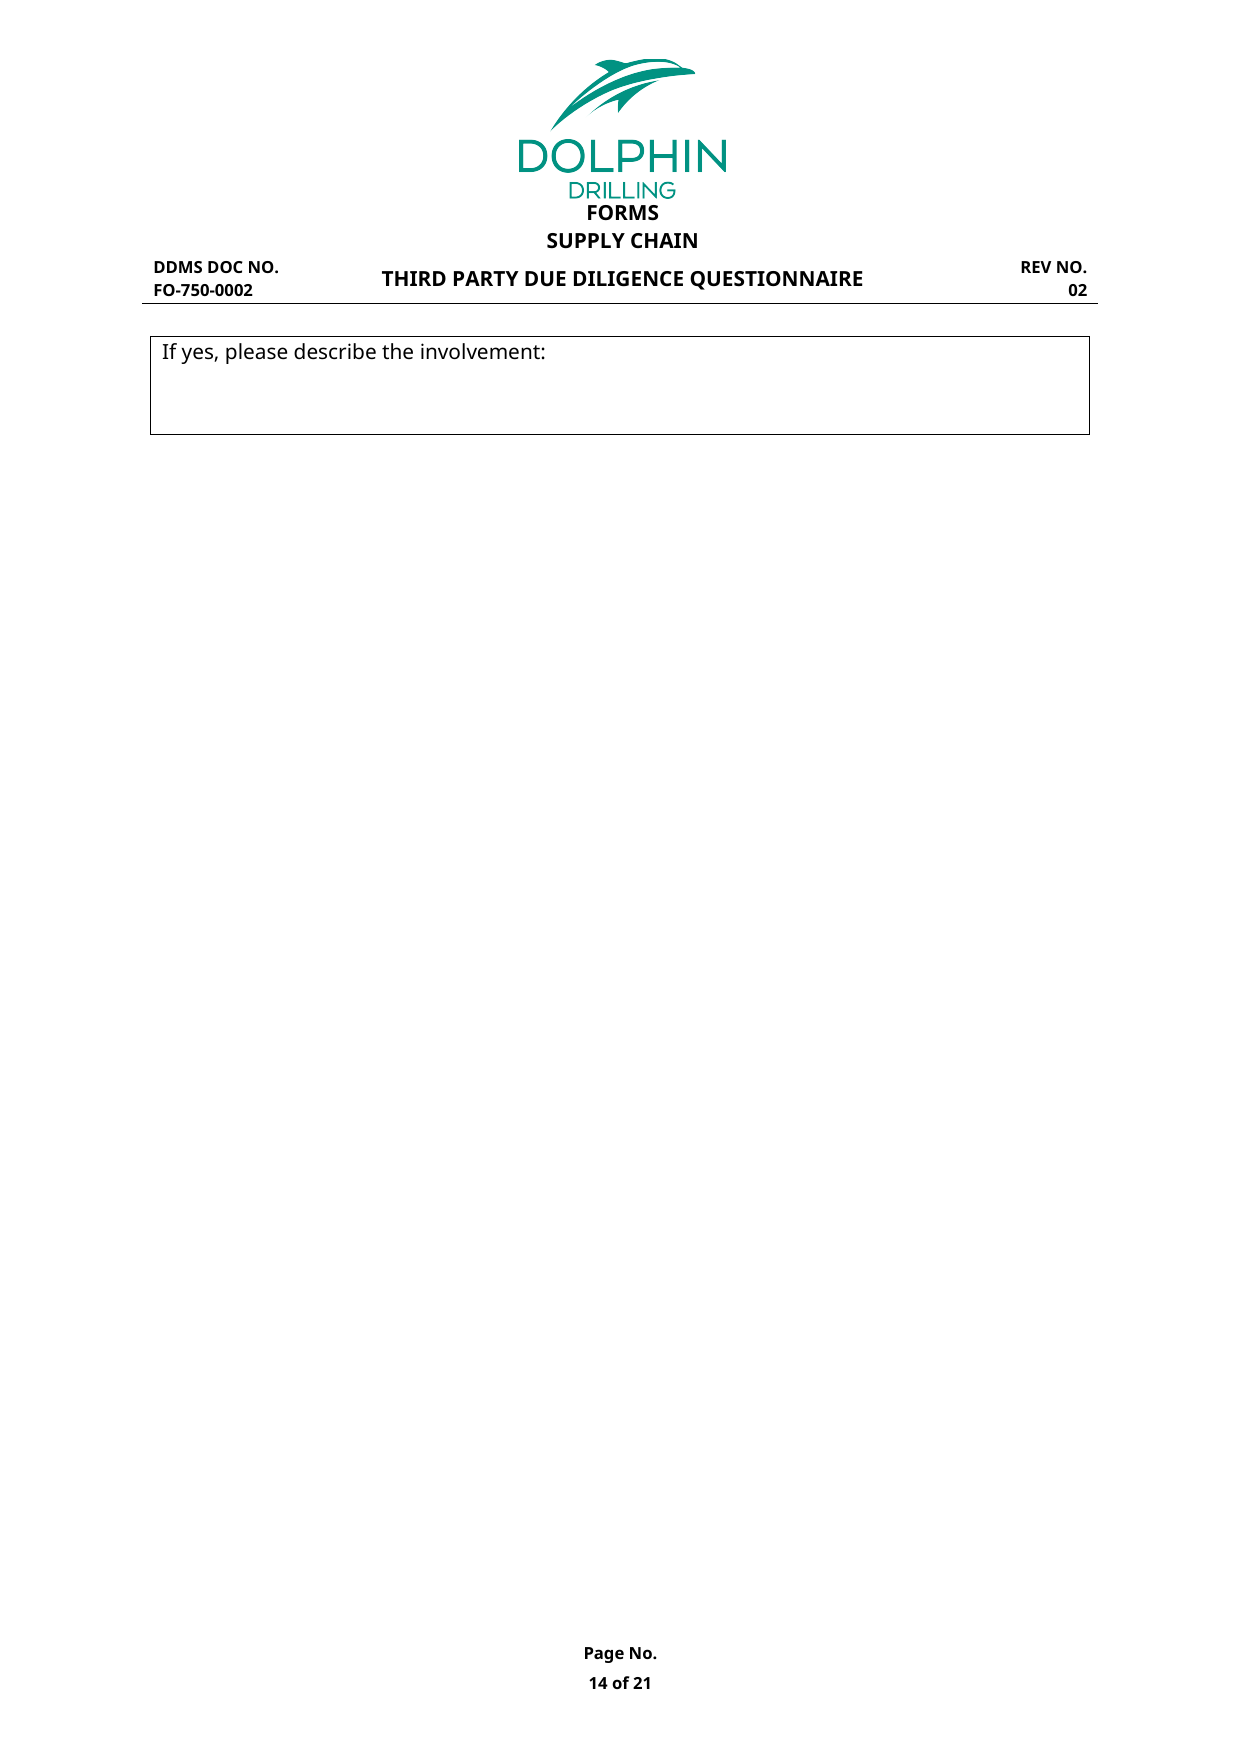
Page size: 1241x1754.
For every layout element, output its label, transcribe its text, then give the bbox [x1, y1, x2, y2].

picture [519, 59, 726, 199]
table_cell If yes, please describe the involvement: [151, 337, 1089, 434]
